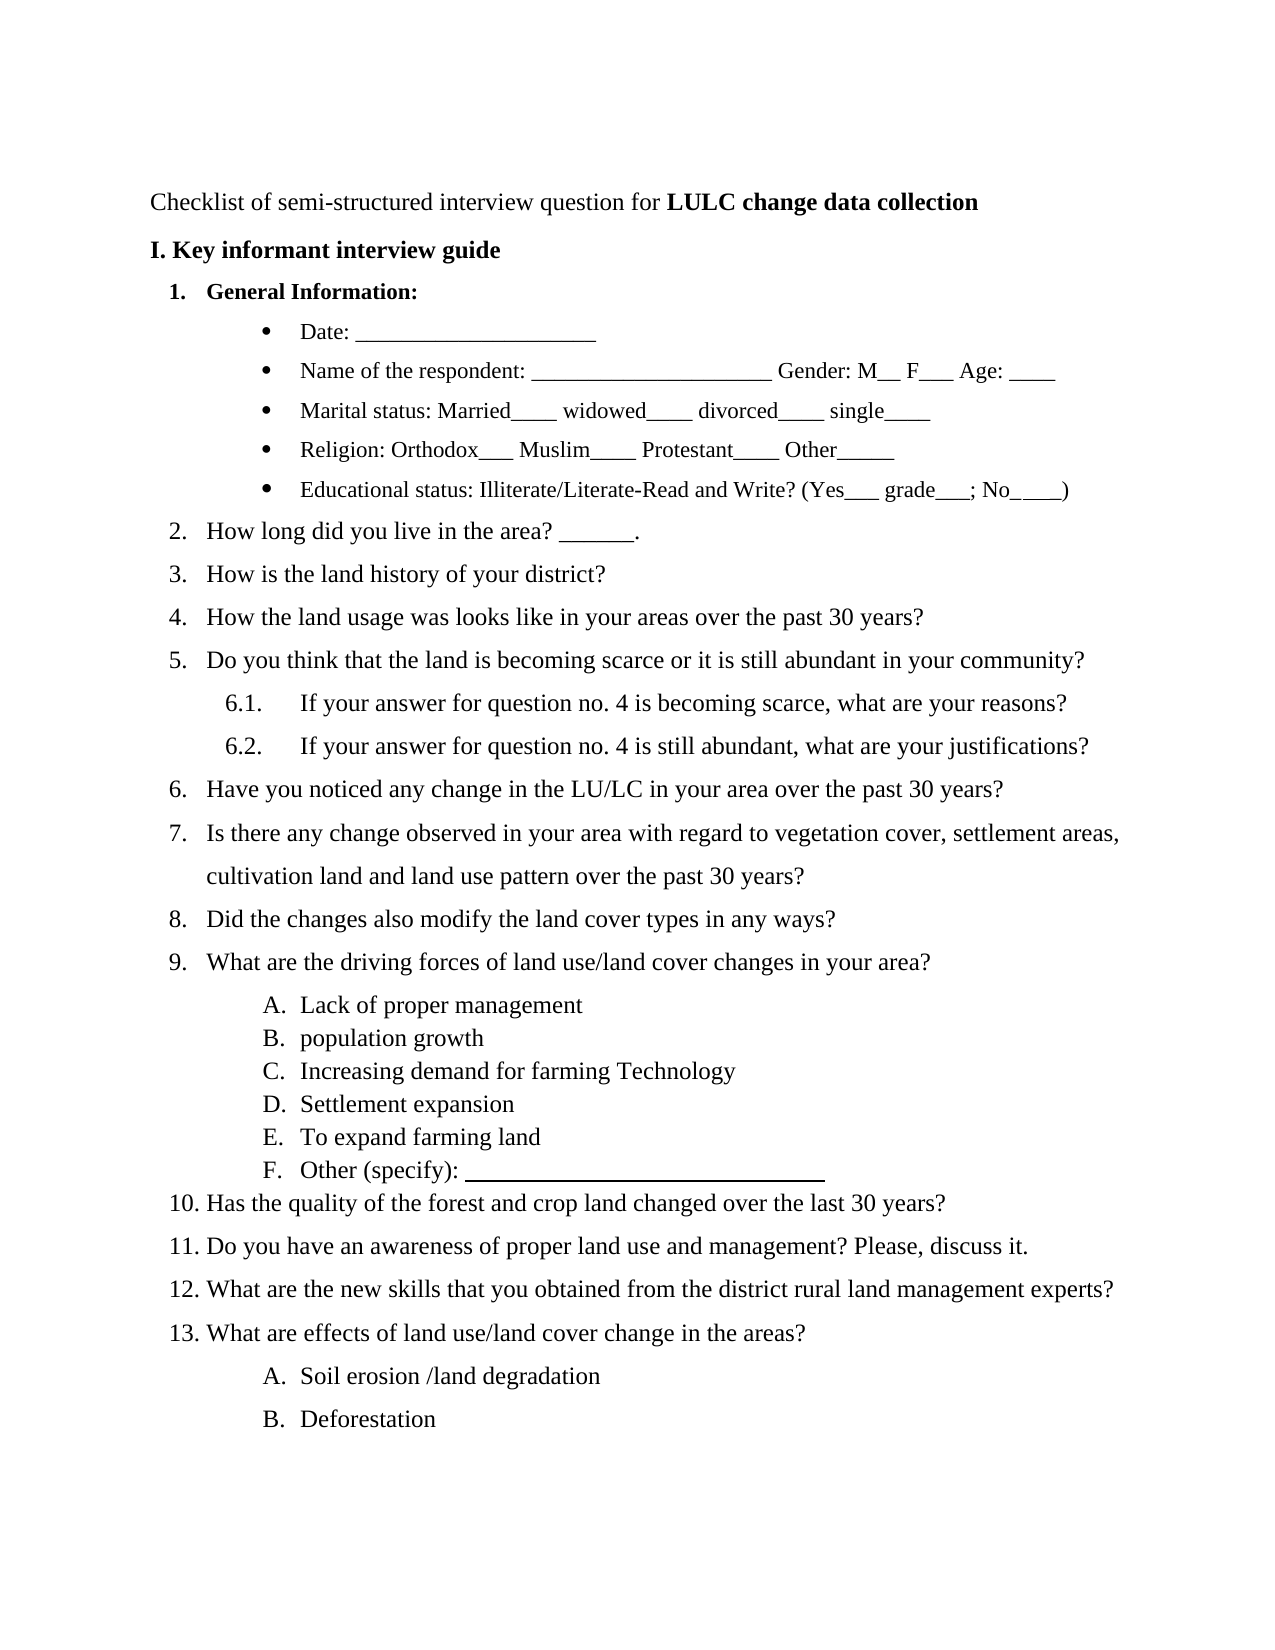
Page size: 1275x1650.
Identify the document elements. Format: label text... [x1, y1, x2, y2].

list What are the new skills that you obtained from the district rural land management experts? [169, 1274, 1125, 1303]
list Date: _____________________ [262, 318, 1125, 344]
list Do you think that the land is becoming scarce or it is still abundant in your community? [169, 645, 1125, 674]
list Name of the respondent: _____________________ Gender: M__ F___ Age: ____ [262, 357, 1125, 384]
list Lack of proper management [262, 990, 1125, 1019]
list What are effects of land use/land cover change in the areas? [169, 1318, 1125, 1346]
list Has the quality of the forest and crop land changed over the last 30 years? [169, 1188, 1125, 1217]
list Increasing demand for farming Technology [262, 1056, 1125, 1085]
list Other (specify): [262, 1155, 1125, 1184]
text Checklist of semi-structured interview question for LULC change data collection [150, 187, 1125, 216]
list Educational status: Illiterate/Literate-Read and Write? (Yes___ grade___; No_ _) [262, 476, 1125, 502]
list General Information: [169, 278, 1125, 305]
list How long did you live in the area? ______. [169, 516, 1125, 544]
text I. Key informant interview guide [150, 235, 1125, 264]
list population growth [262, 1023, 1125, 1052]
list Soil erosion /land degradation [262, 1361, 1125, 1389]
list What are the driving forces of land use/land cover changes in your area? [169, 947, 1125, 976]
list To expand farming land [262, 1122, 1125, 1151]
list Settlement expansion [262, 1089, 1125, 1118]
list Deforestation [262, 1404, 1125, 1433]
list Do you have an awareness of proper land use and management? Please, discuss it. [169, 1231, 1125, 1260]
list If your answer for question no. 4 is still abundant, what are your justifications? [225, 731, 1125, 760]
list Did the changes also modify the land cover types in any ways? [169, 904, 1125, 933]
list Have you noticed any change in the LU/LC in your area over the past 30 years? [169, 774, 1125, 803]
list How is the land history of your district? [169, 559, 1125, 588]
list How the land usage was looks like in your areas over the past 30 years? [169, 602, 1125, 631]
list Religion: Orthodox___ Muslim____ Protestant____ Other_____ [262, 436, 1125, 463]
list If your answer for question no. 4 is becoming scarce, what are your reasons? [225, 688, 1125, 717]
list Is there any change observed in your area with regard to vegetation cover, settlement areas, cultivation land and land use pattern over the past 30 years? [169, 818, 1125, 889]
list Marital status: Married____ widowed____ divorced____ single____ [262, 397, 1125, 423]
